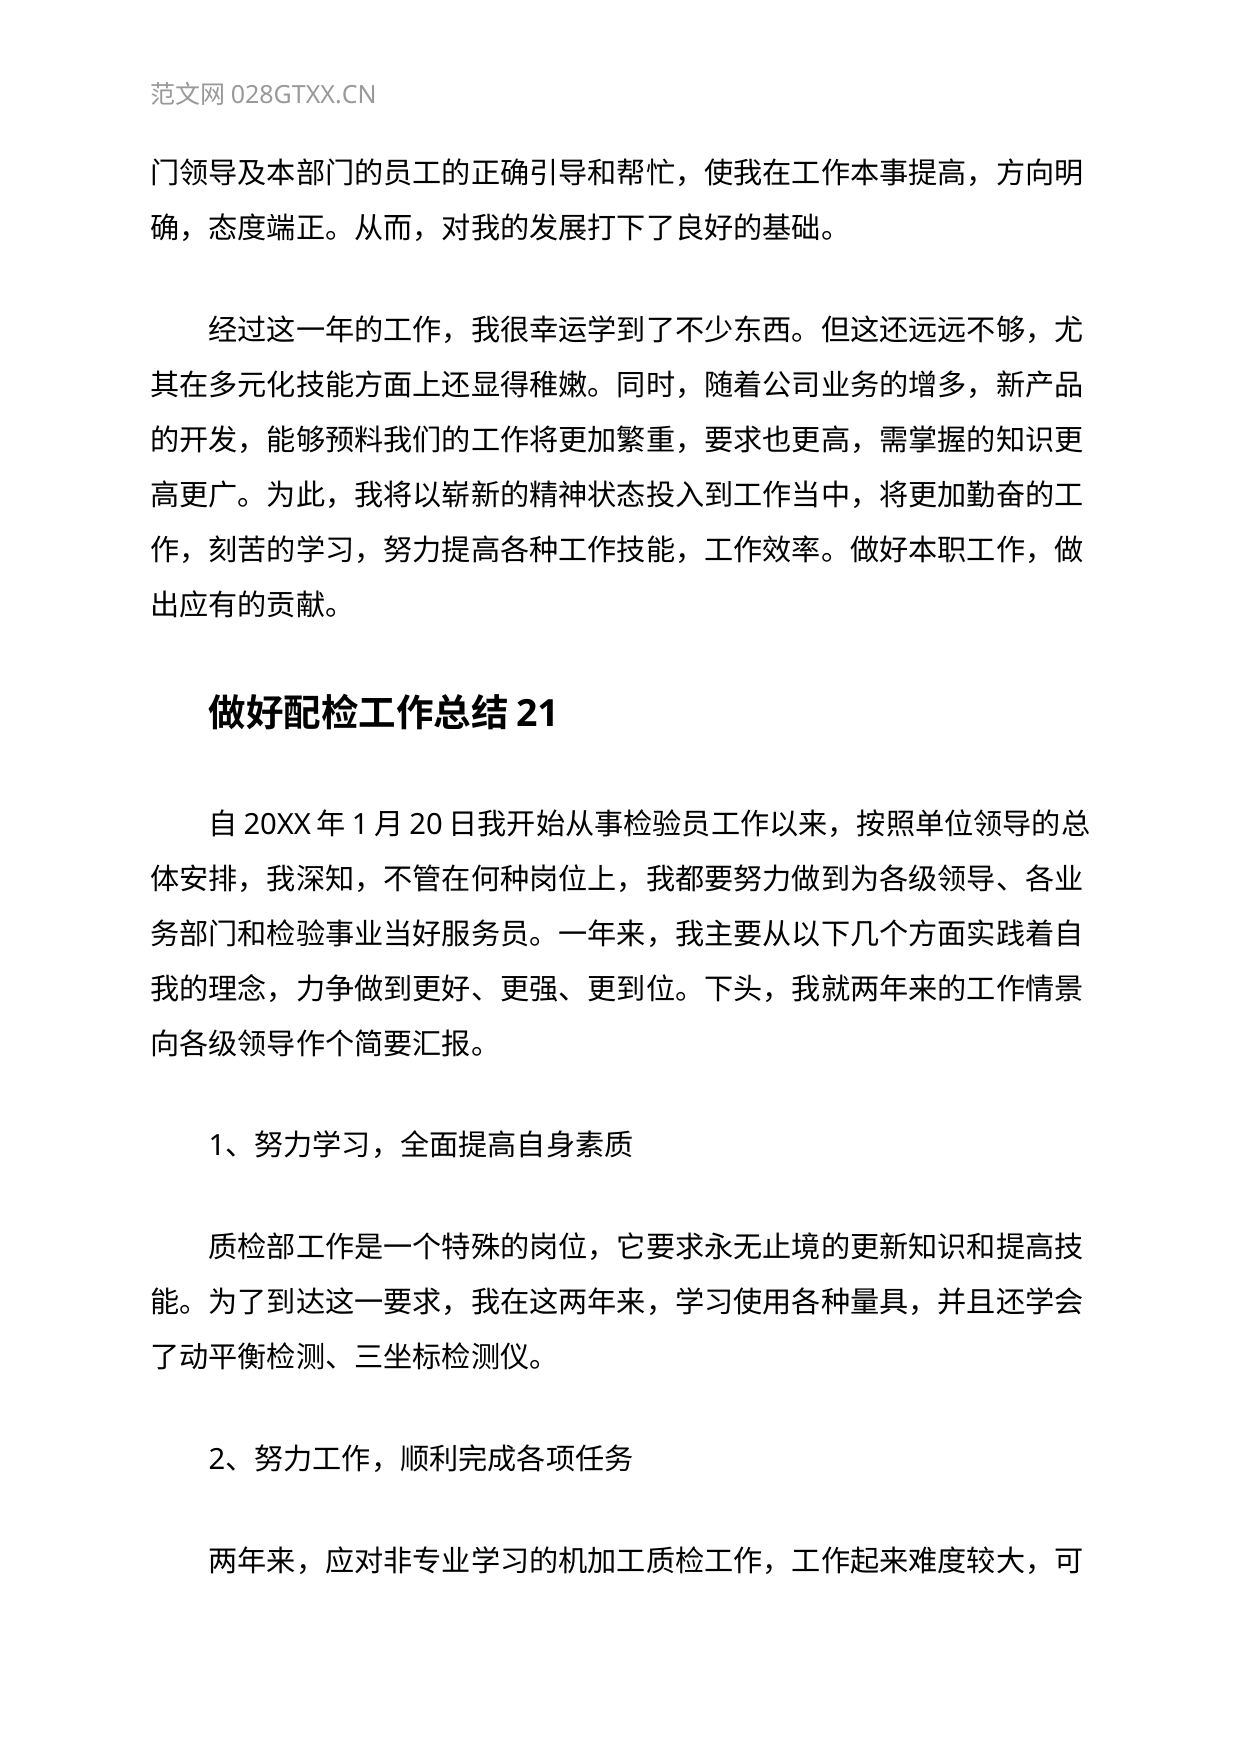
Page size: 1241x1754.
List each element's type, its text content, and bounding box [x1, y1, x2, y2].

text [150, 150, 1090, 247]
text 1、努力学习，全面提高自身素质 [150, 1122, 1090, 1164]
text 自20XX年1月20日我开始从事检验员工作以来，按照单位领导的总体安排，我深知，不管在何种岗位上，我都要努力做到为各级领导、各业务部门和检验事业当好服务员。一年来，我主要从以下几个方面实践着自我的理念，力争做到更好、更强、更到位。下头，我就两年来的工作情景向各级领导作个简要汇报。 [150, 801, 1090, 1062]
text 经过这一年的工作，我很幸运学到了不少东西。但这还远远不够，尤其在多元化技能方面上还显得稚嫩。同时，随着公司业务的增多，新产品的开发，能够预料我们的工作将更加繁重，要求也更高，需掌握的知识更高更广。为此，我将以崭新的精神状态投入到工作当中，将更加勤奋的工作，刻苦的学习，努力提高各种工作技能，工作效率。做好本职工作，做出应有的贡献。 [150, 307, 1090, 623]
text 做好配检工作总结21 [150, 683, 1090, 737]
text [150, 1537, 1090, 1580]
text 质检部工作是一个特殊的岗位，它要求永无止境的更新知识和提高技能。为了到达这一要求，我在这两年来，学习使用各种量具，并且还学会了动平衡检测、三坐标检测仪。 [150, 1224, 1090, 1376]
text 2、努力工作，顺利完成各项任务 [150, 1436, 1090, 1478]
